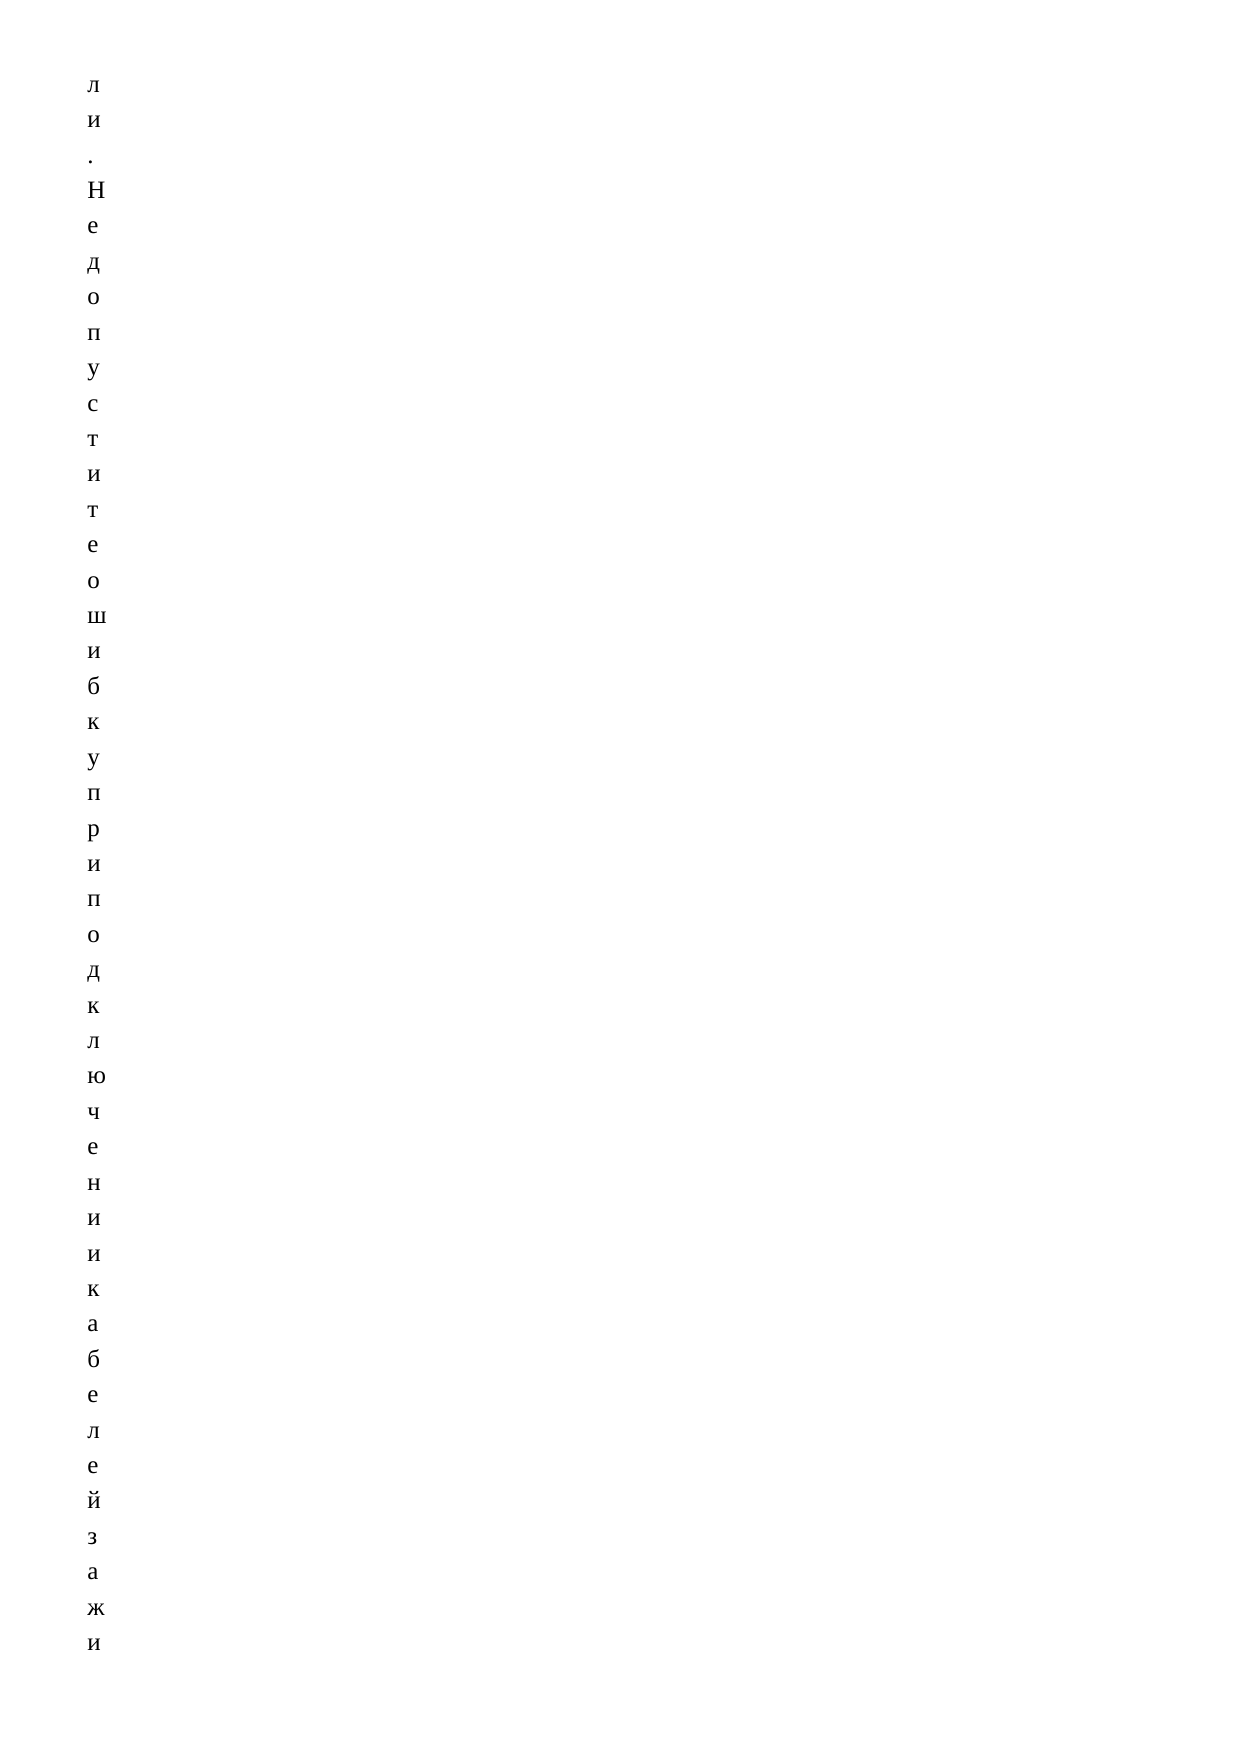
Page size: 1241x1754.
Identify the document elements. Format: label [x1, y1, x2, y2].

table_cell [84, 63, 106, 1662]
